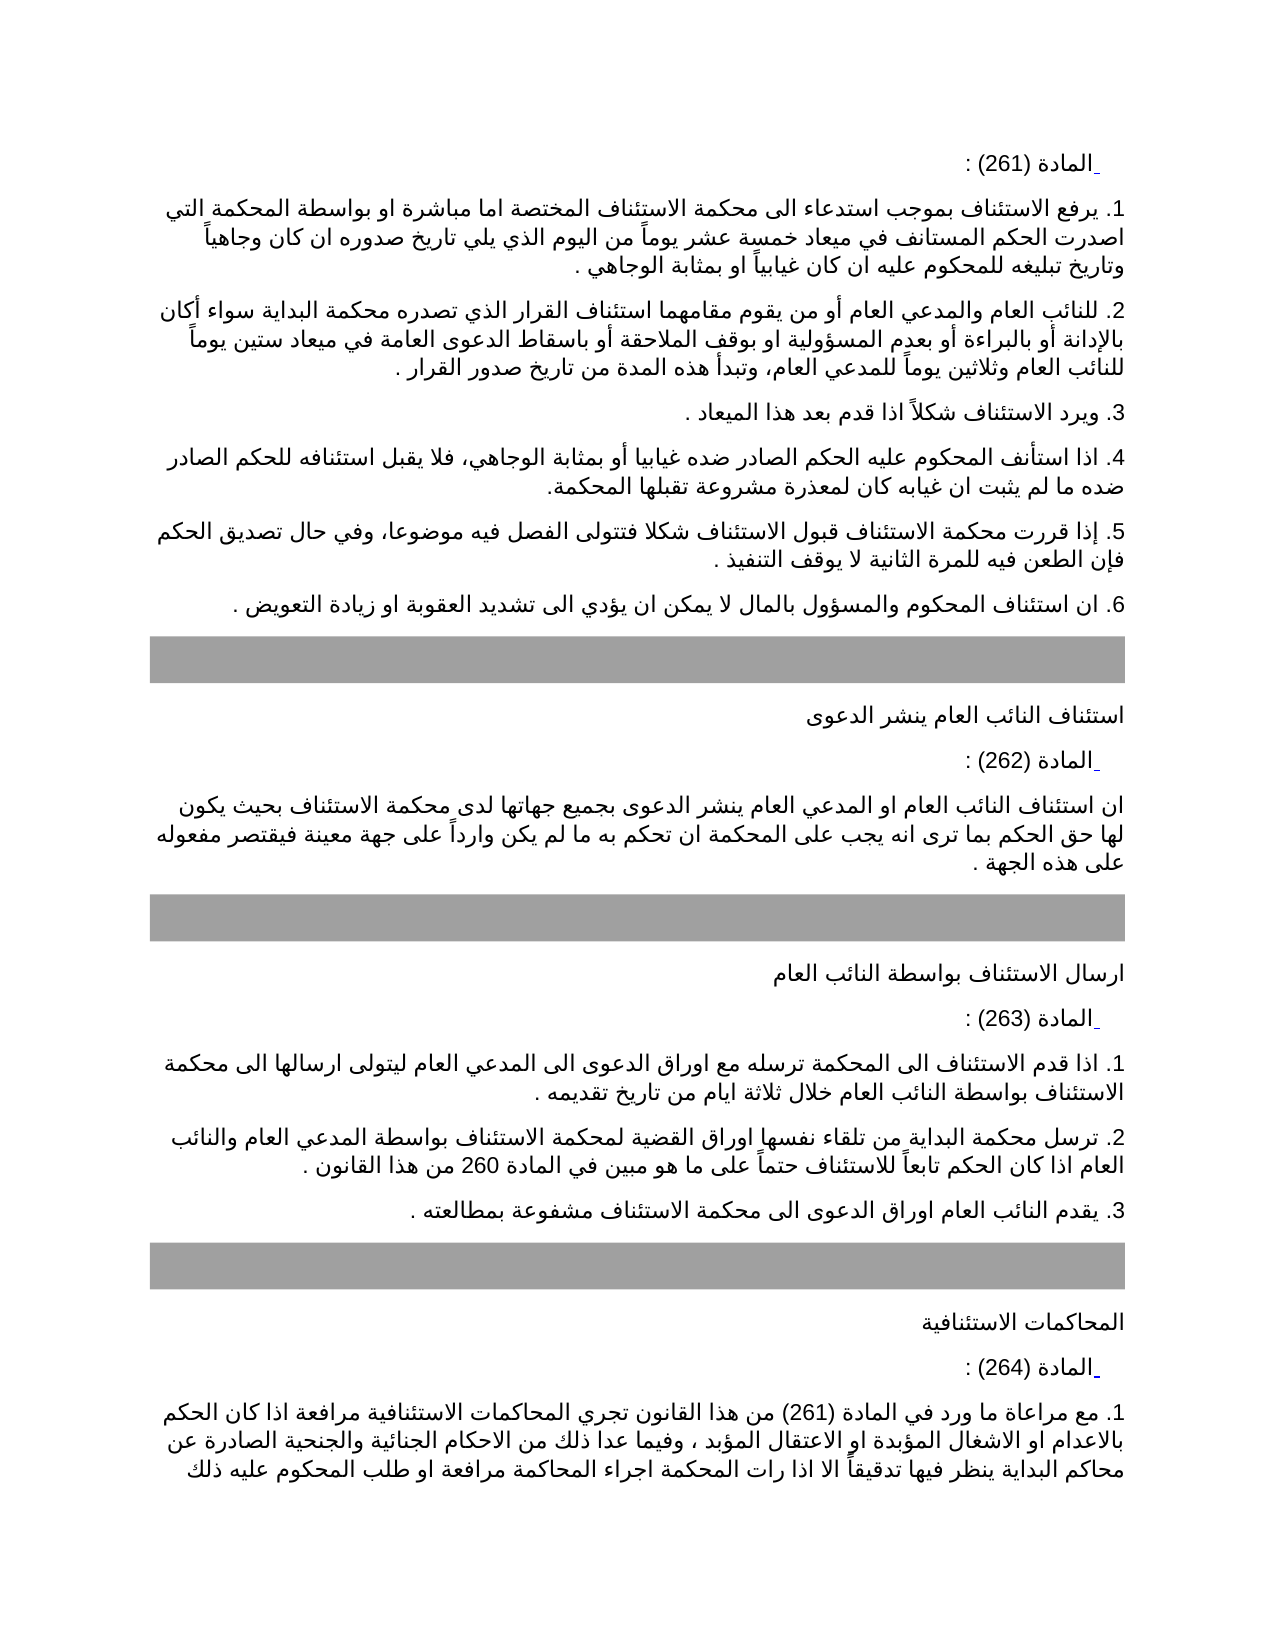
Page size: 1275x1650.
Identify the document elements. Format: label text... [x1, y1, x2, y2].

text 2. ترسل محكمة البداية من تلقاء نفسها اوراق القضية لمحكمة الاستئناف بواسطة المدعي العام والنائب العام اذا كان الحكم تابعاً للاستئناف حتماً على ما هو مبين في المادة 260 من هذا القانون . [150, 1124, 1125, 1179]
text 6. ان استئناف المحكوم والمسؤول بالمال لا يمكن ان يؤدي الى تشديد العقوبة او زيادة التعويض . [150, 591, 1125, 618]
text 5. إذا قررت محكمة الاستئناف قبول الاستئناف شكلا فتتولى الفصل فيه موضوعا، وفي حال تصديق الحكم فإن الطعن فيه للمرة الثانية لا يوقف التنفيذ . [150, 518, 1125, 572]
text استئناف النائب العام ينشر الدعوى [150, 702, 1125, 728]
text المادة (264) : [150, 1353, 1125, 1380]
text 3. يقدم النائب العام اوراق الدعوى الى محكمة الاستئناف مشفوعة بمطالعته . [150, 1197, 1125, 1224]
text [150, 1399, 1125, 1482]
text 4. اذا استأنف المحكوم عليه الحكم الصادر ضده غيابيا أو بمثابة الوجاهي، فلا يقبل استئنافه للحكم الصادر ضده ما لم يثبت ان غيابه كان لمعذرة مشروعة تقبلها المحكمة. [150, 444, 1125, 499]
text 1. يرفع الاستئناف بموجب استدعاء الى محكمة الاستئناف المختصة اما مباشرة او بواسطة المحكمة التي اصدرت الحكم المستانف في ميعاد خمسة عشر يوماً من اليوم الذي يلي تاريخ صدوره ان كان وجاهياً وتاريخ تبليغه للمحكوم عليه ان كان غيابياً او بمثابة الوجاهي . [150, 195, 1125, 278]
text المادة (262) : [150, 747, 1125, 774]
text 1. اذا قدم الاستئناف الى المحكمة ترسله مع اوراق الدعوى الى المدعي العام ليتولى ارسالها الى محكمة الاستئناف بواسطة النائب العام خلال ثلاثة ايام من تاريخ تقديمه . [150, 1050, 1125, 1105]
text المحاكمات الاستئنافية [150, 1308, 1125, 1335]
text 3. ويرد الاستئناف شكلاً اذا قدم بعد هذا الميعاد . [150, 399, 1125, 425]
text 2. للنائب العام والمدعي العام أو من يقوم مقامهما استئناف القرار الذي تصدره محكمة البداية سواء أكان بالإدانة أو بالبراءة أو بعدم المسؤولية او بوقف الملاحقة أو باسقاط الدعوى العامة في ميعاد ستين يوماً للنائب العام وثلاثين يوماً للمدعي العام، وتبدأ هذه المدة من تاريخ صدور القرار . [150, 297, 1125, 380]
text ارسال الاستئناف بواسطة النائب العام [150, 960, 1125, 987]
text المادة (261) : [150, 150, 1125, 176]
text المادة (263) : [150, 1005, 1125, 1032]
text ان استئناف النائب العام او المدعي العام ينشر الدعوى بجميع جهاتها لدى محكمة الاستئناف بحيث يكون لها حق الحكم بما ترى انه يجب على المحكمة ان تحكم به ما لم يكن وارداً على جهة معينة فيقتصر مفعوله على هذه الجهة . [150, 792, 1125, 876]
